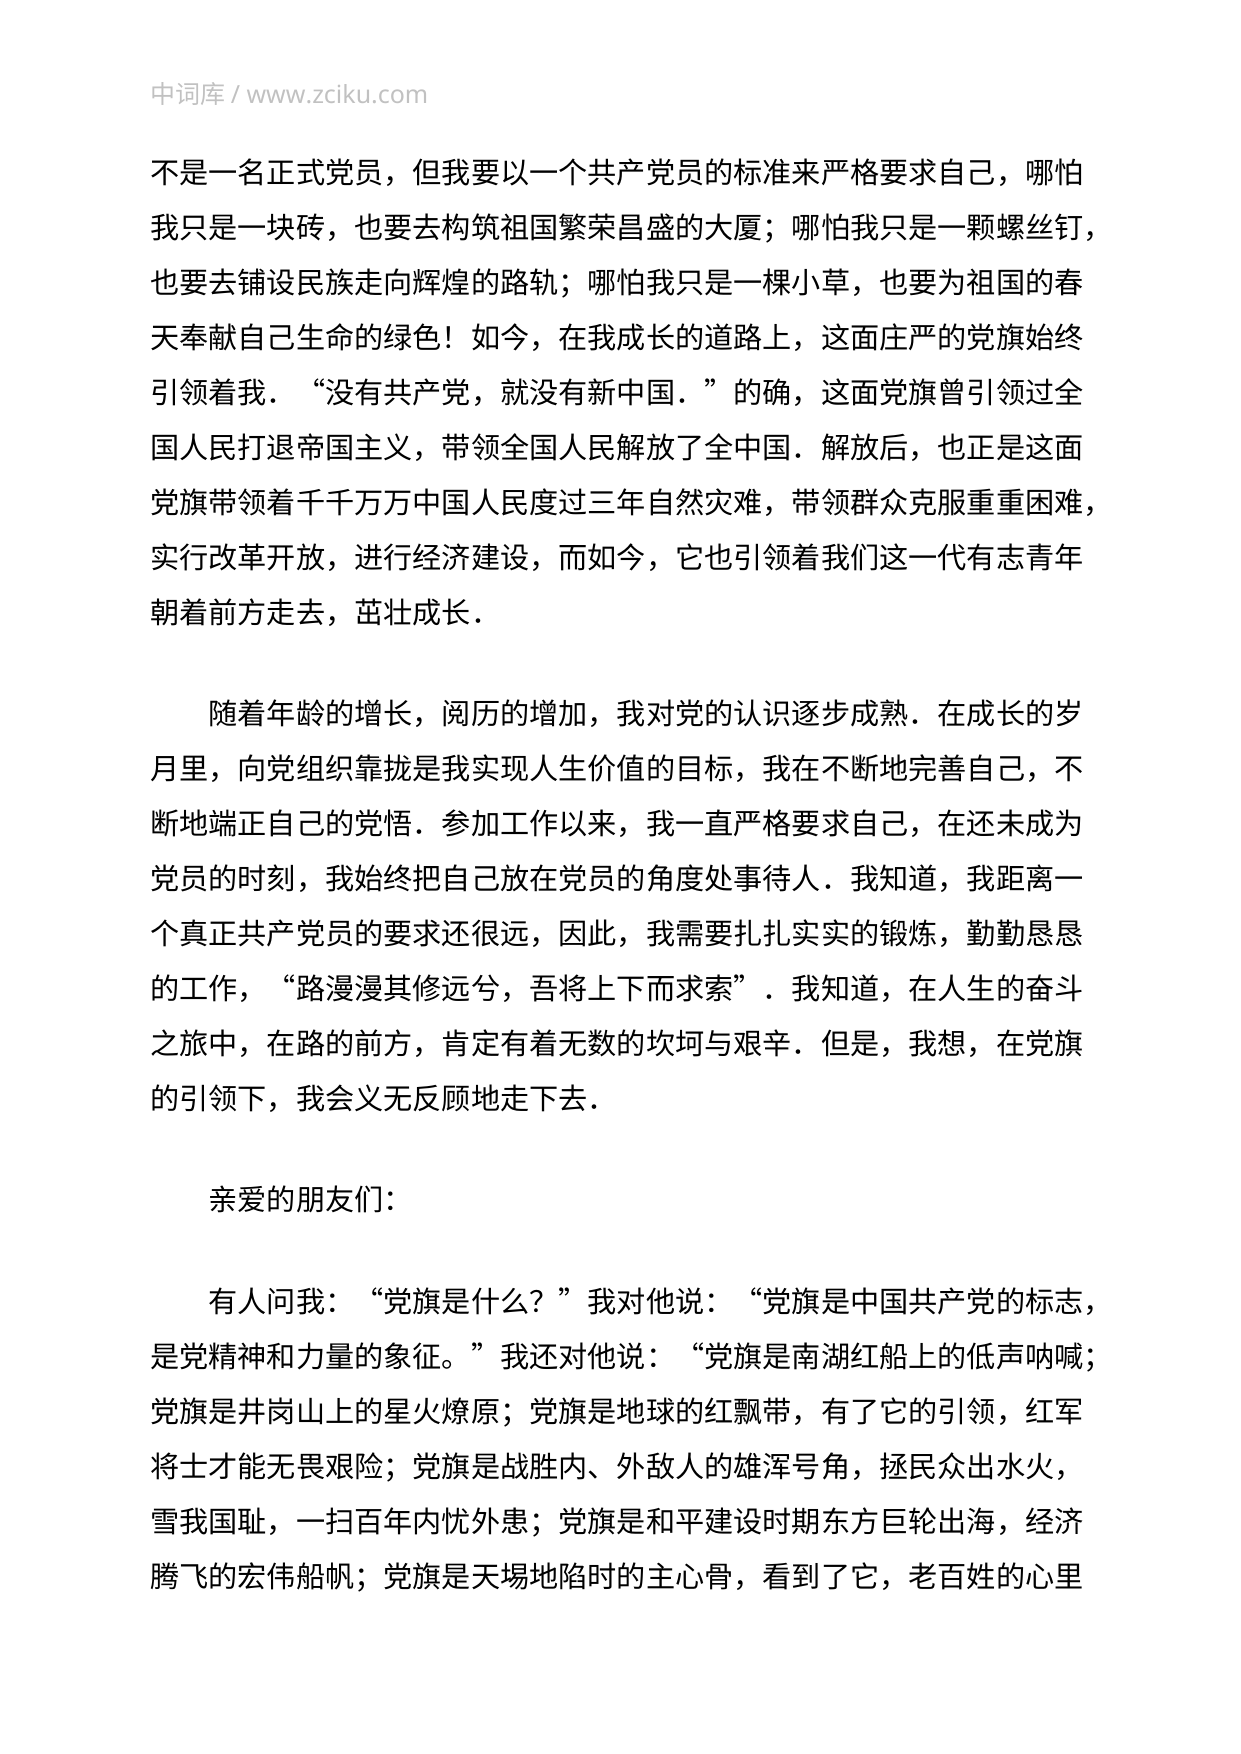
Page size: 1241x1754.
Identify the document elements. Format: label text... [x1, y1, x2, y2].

text 亲爱的朋友们： [150, 1177, 1090, 1219]
text 随着年龄的增长，阅历的增加，我对党的认识逐步成熟．在成长的岁月里，向党组织靠拢是我实现人生价值的目标，我在不断地完善自己，不断地端正自己的党悟．参加工作以来，我一直严格要求自己，在还未成为党员的时刻，我始终把自己放在党员的角度处事待人．我知道，我距离一个真正共产党员的要求还很远，因此，我需要扎扎实实的锻炼，勤勤恳恳的工作，“路漫漫其修远兮，吾将上下而求索”．我知道，在人生的奋斗之旅中，在路的前方，肯定有着无数的坎坷与艰辛．但是，我想，在党旗的引领下，我会义无反顾地走下去． [150, 691, 1090, 1117]
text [150, 150, 1090, 631]
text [150, 1279, 1090, 1596]
